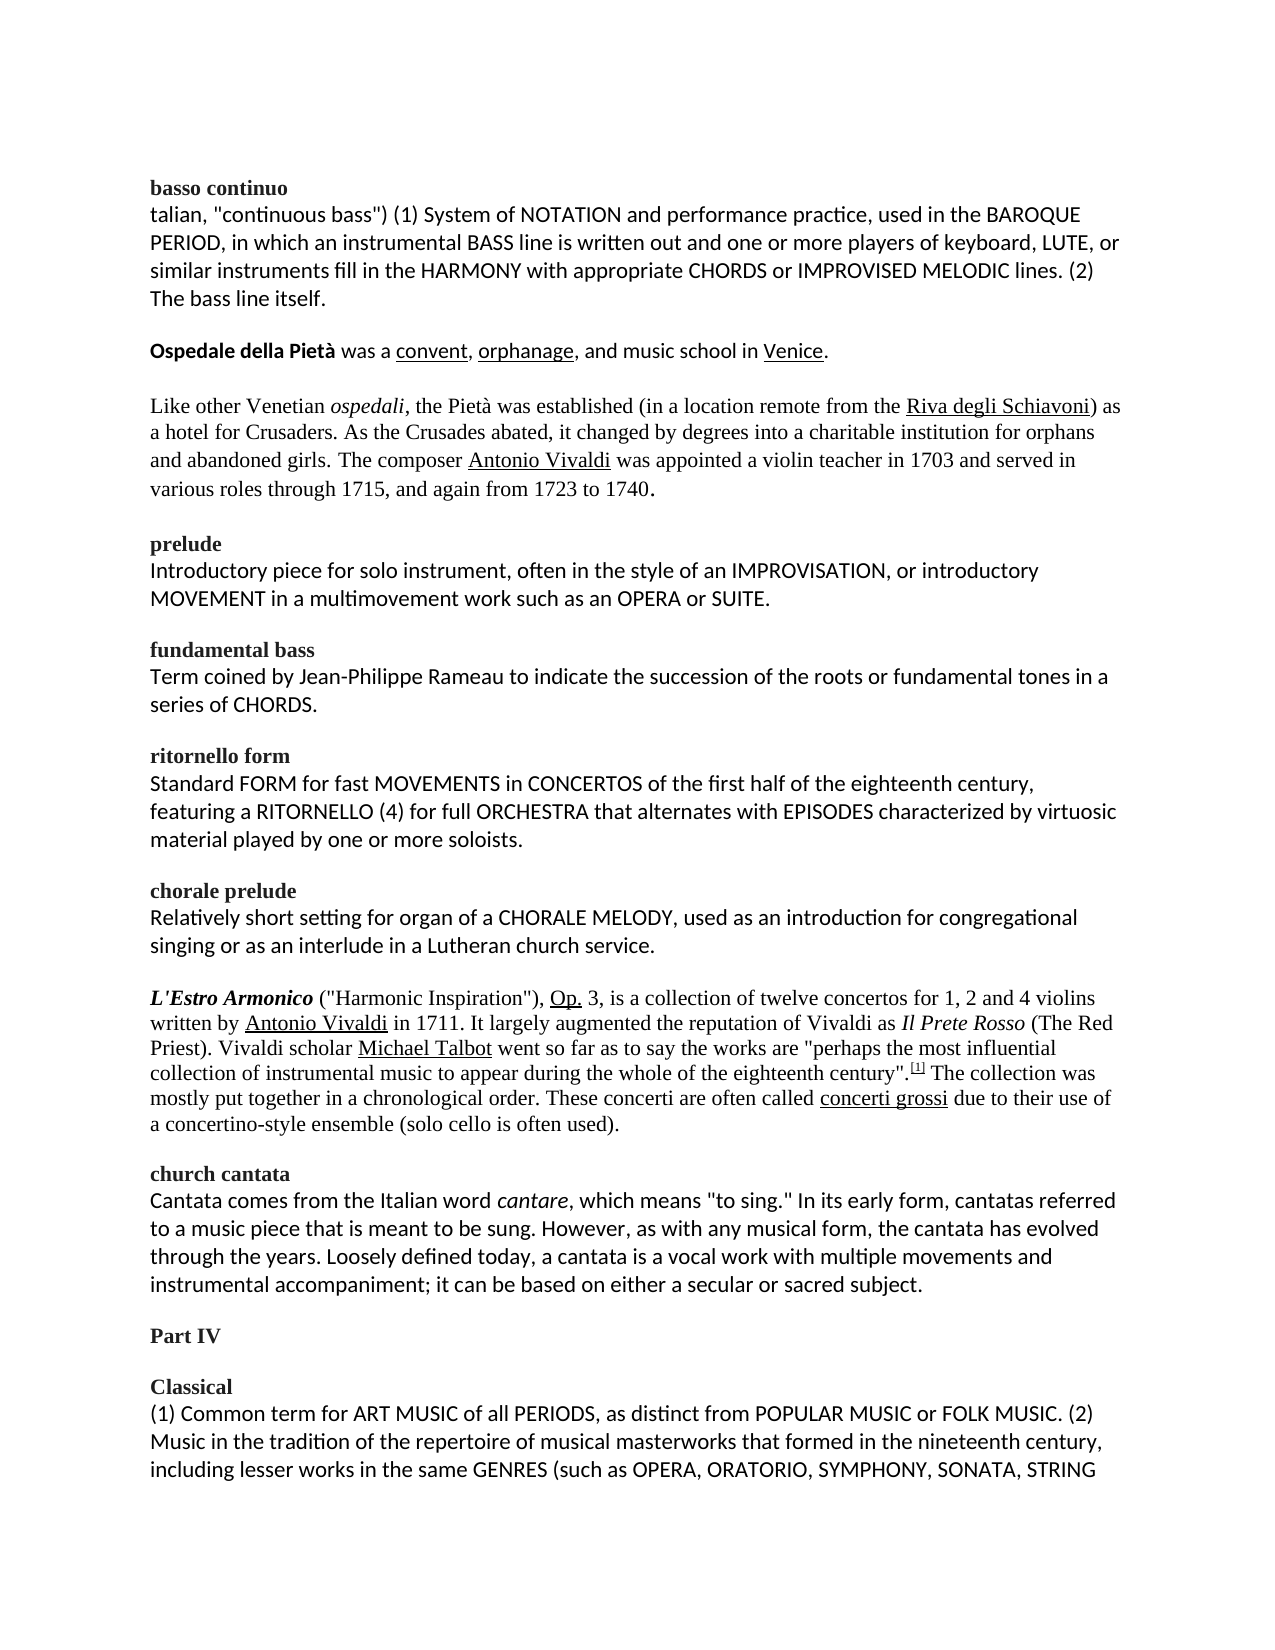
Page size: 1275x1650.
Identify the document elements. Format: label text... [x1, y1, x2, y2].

text ritornello form [150, 743, 1125, 769]
text Term coined by Jean-Philippe Rameau to indicate the succession of the roots or fundamental tones in a series of CHORDS. [150, 662, 1125, 718]
text fundamental bass [150, 637, 1125, 662]
text church cantata [150, 1161, 1125, 1186]
text Ospedale della Pietà was a convent, orphanage, and music school in Venice. [150, 338, 1125, 364]
text Like other Venetian ospedali, the Pietà was established (in a location remote from the Riva degli Schiavoni) as a hotel for Crusaders. As the Crusades abated, it changed by degrees into a charitable institution for orphans and abandoned girls. The composer Antonio Vivaldi was appointed a violin teacher in 1703 and served in various roles through 1715, and again from 1723 to 1740. [150, 393, 1125, 501]
text chorale prelude [150, 878, 1125, 903]
text L'Estro Armonico ("Harmonic Inspiration"), Op. 3, is a collection of twelve concertos for 1, 2 and 4 violins written by Antonio Vivaldi in 1711. It largely augmented the reputation of Vivaldi as Il Prete Rosso (The Red Priest). Vivaldi scholar Michael Talbot went so far as to say the works are "perhaps the most influential collection of instrumental music to appear during the whole of the eighteenth century".[1] The collection was mostly put together in a chronological order. These concerti are often called concerti grossi due to their use of a concertino-style ensemble (solo cello is often used). [150, 984, 1125, 1136]
text prelude [150, 531, 1125, 556]
text Cantata comes from the Italian word cantare, which means "to sing." In its early form, cantatas referred to a music piece that is meant to be sung. However, as with any musical form, the cantata has evolved through the years. Loosely defined today, a cantata is a vocal work with multiple movements and instrumental accompaniment; it can be based on either a secular or sacred subject. [150, 1186, 1125, 1298]
text Standard FORM for fast MOVEMENTS in CONCERTOS of the first half of the eighteenth century, featuring a RITORNELLO (4) for full ORCHESTRA that alternates with EPISODES characterized by virtuosic material played by one or more soloists. [150, 769, 1125, 853]
text talian, "continuous bass") (1) System of NOTATION and performance practice, used in the BAROQUE PERIOD, in which an instrumental BASS line is written out and one or more players of keyboard, LUTE, or similar instruments fill in the HARMONY with appropriate CHORDS or IMPROVISED MELODIC lines. (2) The bass line itself. [150, 200, 1125, 312]
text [150, 1399, 1125, 1483]
text Relatively short setting for organ of a CHORALE MELODY, used as an introduction for congregational singing or as an interlude in a Lutheran church service. [150, 903, 1125, 959]
text basso continuo [150, 175, 1125, 200]
text Introductory piece for solo instrument, often in the style of an IMPROVISATION, or introductory MOVEMENT in a multimovement work such as an OPERA or SUITE. [150, 556, 1125, 612]
text Part IV [150, 1323, 1125, 1349]
text Classical [150, 1374, 1125, 1399]
